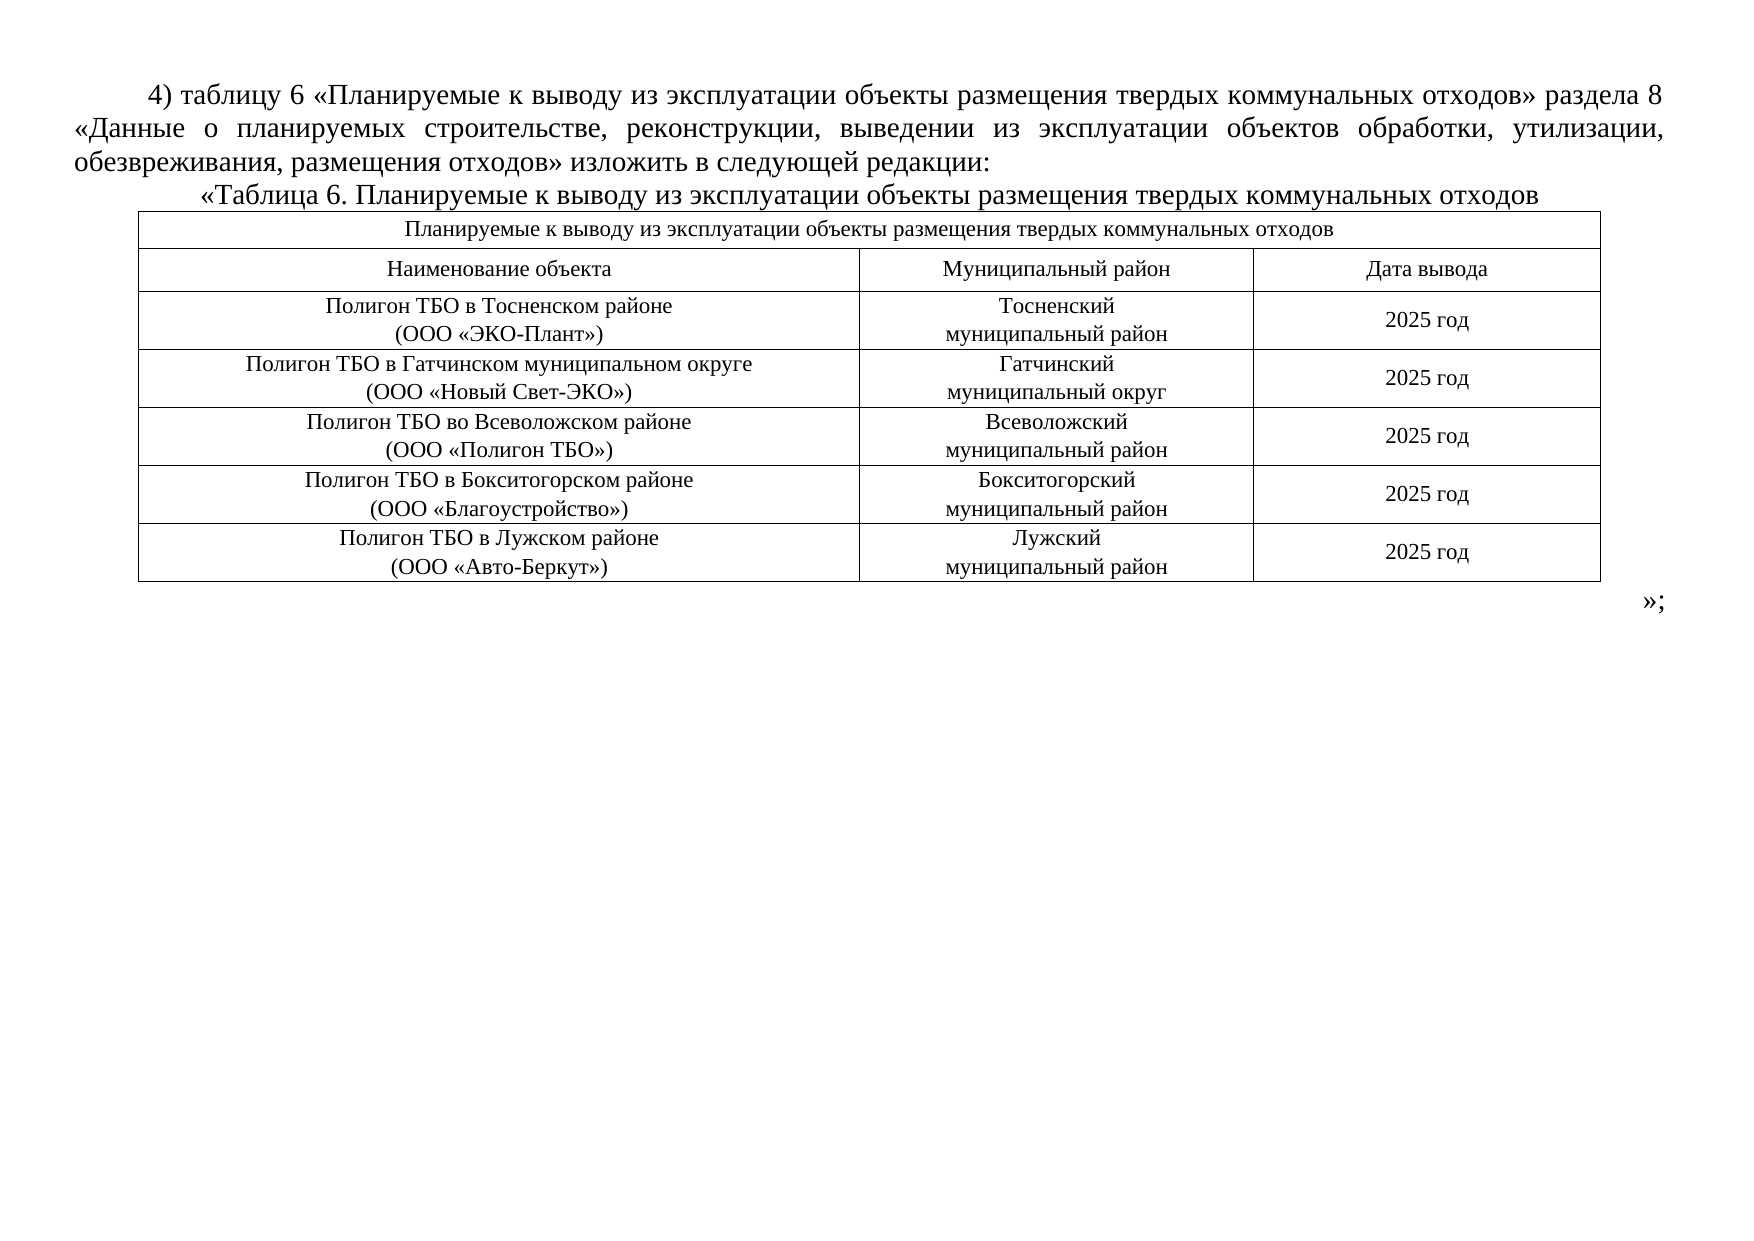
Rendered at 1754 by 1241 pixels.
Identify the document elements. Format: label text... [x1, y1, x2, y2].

table_cell Полигон ТБО в Тосненском районе (ООО «ЭКО-Плант») [139, 292, 859, 349]
table_cell 2025 год [1254, 350, 1600, 407]
table_cell Бокситогорский муниципальный район [860, 466, 1253, 523]
table_cell Муниципальный район [860, 249, 1253, 291]
table_cell Полигон ТБО во Всеволожском районе (ООО «Полигон ТБО») [139, 408, 859, 465]
text 4) таблицу 6 «Планируемые к выводу из эксплуатации объекты размещения твердых коммунальных отходов» раздела 8 «Данные о планируемых строительстве, реконструкции, выведении из эксплуатации объектов обработки, утилизации, обезвреживания, размещения отходов» изложить в следующей редакции: [74, 77, 1665, 177]
table_cell 2025 год [1254, 466, 1600, 523]
table_cell Лужский муниципальный район [860, 524, 1253, 581]
table_header Планируемые к выводу из эксплуатации объекты размещения твердых коммунальных отходов [139, 212, 1600, 248]
table_cell Тосненский муниципальный район [860, 292, 1253, 349]
text «Таблица 6. Планируемые к выводу из эксплуатации объекты размещения твердых коммунальных отходов [74, 177, 1665, 211]
table_cell Гатчинский муниципальный округ [860, 350, 1253, 407]
text »; [74, 582, 1665, 616]
table_cell 2025 год [1254, 292, 1600, 349]
table_cell Всеволожский муниципальный район [860, 408, 1253, 465]
table_cell 2025 год [1254, 408, 1600, 465]
table_cell Наименование объекта [139, 249, 859, 291]
table_cell Дата вывода [1254, 249, 1600, 291]
table_cell Полигон ТБО в Бокситогорском районе (ООО «Благоустройство») [139, 466, 859, 523]
table_cell Полигон ТБО в Лужском районе (ООО «Авто-Беркут») [139, 524, 859, 581]
table_cell 2025 год [1254, 524, 1600, 581]
table_cell Полигон ТБО в Гатчинском муниципальном округе (ООО «Новый Свет-ЭКО») [139, 350, 859, 407]
